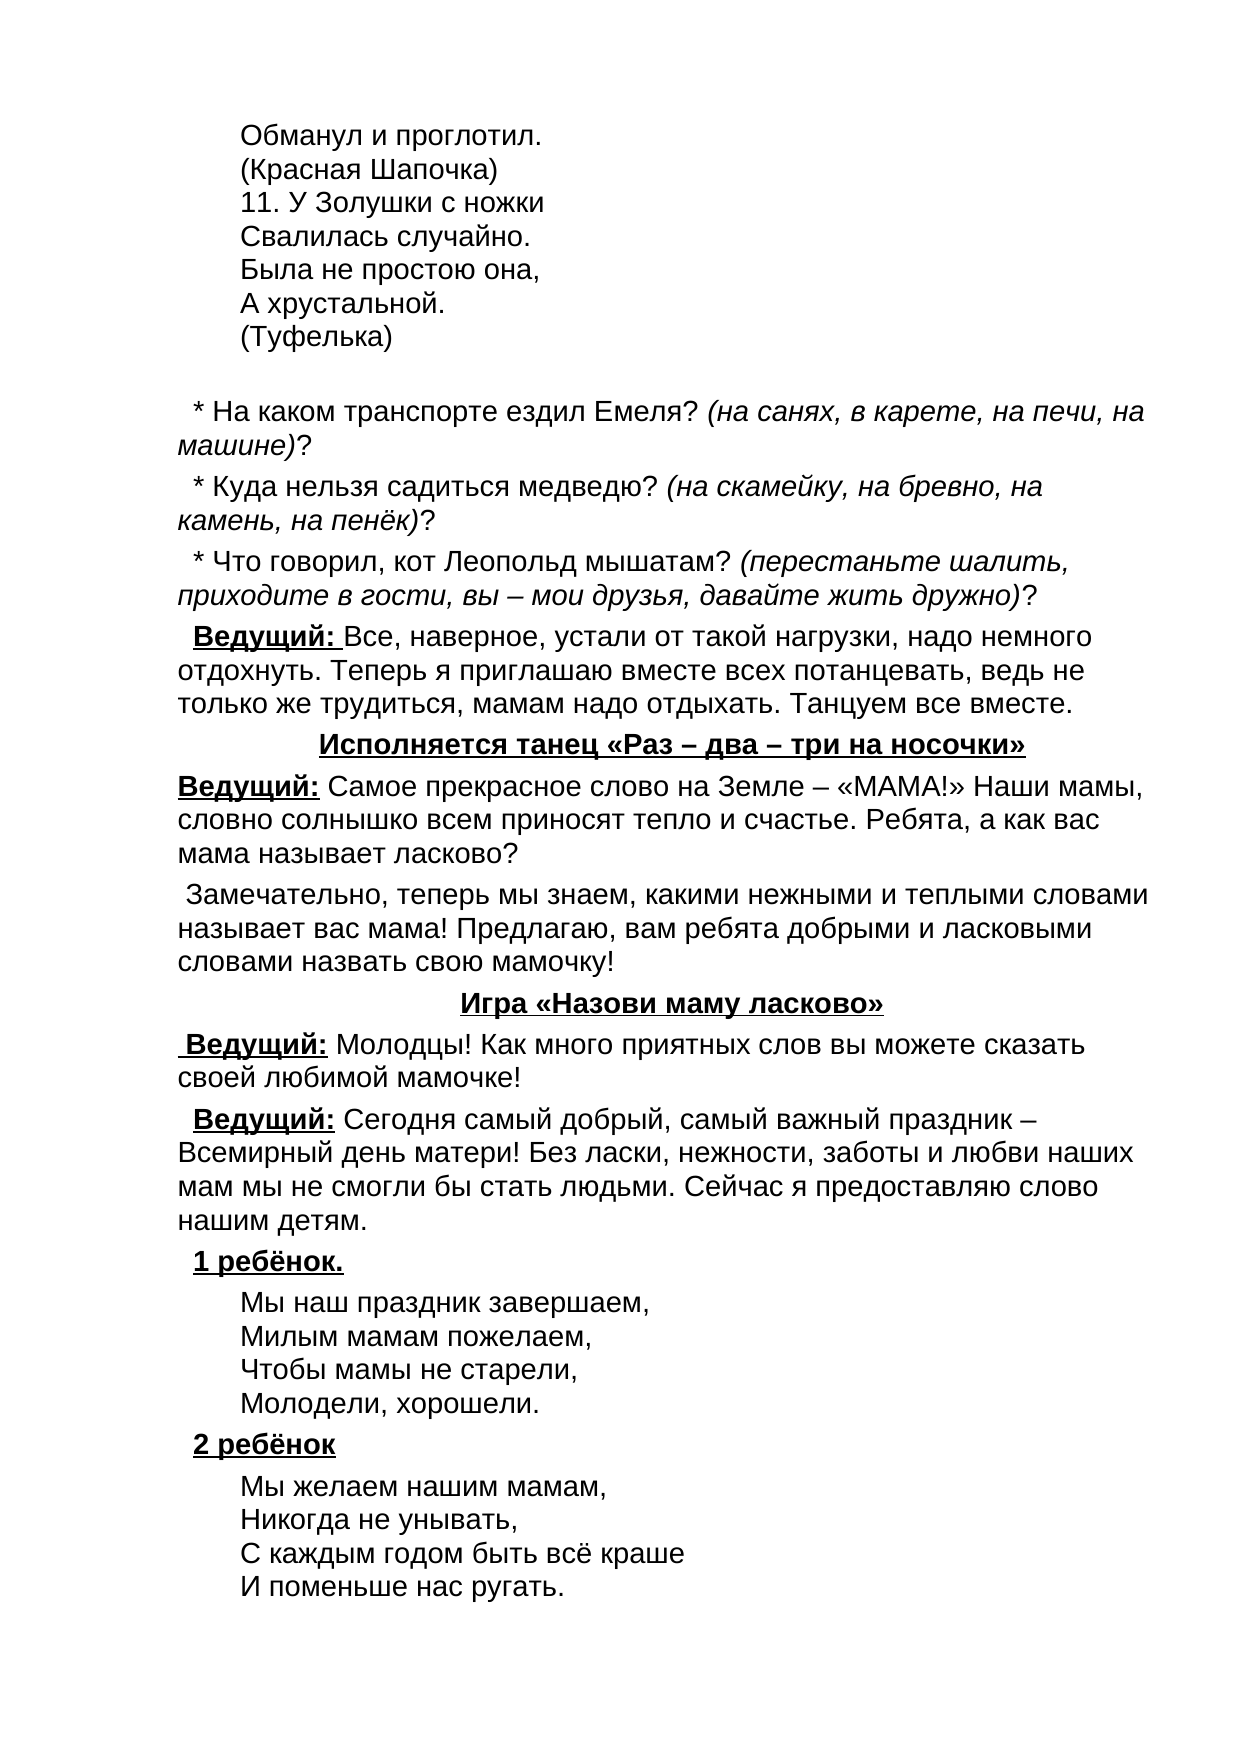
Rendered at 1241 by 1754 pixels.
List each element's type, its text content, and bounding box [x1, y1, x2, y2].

text Мы наш праздник завершаем, [240, 1285, 1089, 1319]
text Милым мамам пожелаем, [240, 1319, 1089, 1352]
text Исполняется танец «Раз – два – три на носочки» [177, 727, 1152, 761]
text Молодели, хорошели. [240, 1386, 1089, 1419]
text * На каком транспорте ездил Емеля? (на санях, в карете, на печи, на машине)? [177, 394, 1152, 461]
text (Красная Шапочка) [240, 152, 1089, 185]
text * Куда нельзя садиться медведю? (на скамейку, на бревно, на камень, на пенёк)? [177, 469, 1152, 536]
text (Туфелька) [240, 319, 1089, 353]
text Ведущий: Сегодня самый добрый, самый важный праздник – Всемирный день матери! Без ласки, нежности, заботы и любви наших мам мы не смогли бы стать людьми. Сейчас я предоставляю слово нашим детям. [177, 1102, 1152, 1236]
text Замечательно, теперь мы знаем, какими нежными и теплыми словами называет вас мама! Предлагаю, вам ребята добрыми и ласковыми словами назвать свою мамочку! [177, 877, 1152, 978]
text 11. У Золушки с ножки [240, 185, 1089, 219]
text 1 ребёнок. [177, 1244, 1152, 1277]
text 2 ребёнок [177, 1427, 1152, 1461]
text И поменьше нас ругать. [240, 1569, 1089, 1603]
text Мы желаем нашим мамам, [240, 1468, 1089, 1502]
text Свалилась случайно. [240, 219, 1089, 252]
text Чтобы мамы не старели, [240, 1352, 1089, 1386]
text Ведущий: Все, наверное, устали от такой нагрузки, надо немного отдохнуть. Теперь я приглашаю вместе всех потанцевать, ведь не только же трудиться, мамам надо отдыхать. Танцуем все вместе. [177, 619, 1152, 719]
text Никогда не унывать, [240, 1502, 1089, 1536]
text Обманул и проглотил. [240, 118, 1089, 152]
text А хрустальной. [240, 286, 1089, 319]
text С каждым годом быть всё краше [240, 1536, 1089, 1569]
text Ведущий: Молодцы! Как много приятных слов вы можете сказать своей любимой мамочке! [177, 1027, 1152, 1094]
text Игра «Назови маму ласково» [177, 986, 1152, 1019]
text Была не простою она, [240, 252, 1089, 286]
text * Что говорил, кот Леопольд мышатам? (перестаньте шалить, приходите в гости, вы – мои друзья, давайте жить дружно)? [177, 544, 1152, 611]
text Ведущий: Самое прекрасное слово на Земле – «МАМА!» Наши мамы, словно солнышко всем приносят тепло и счастье. Ребята, а как вас мама называет ласково? [177, 769, 1152, 869]
